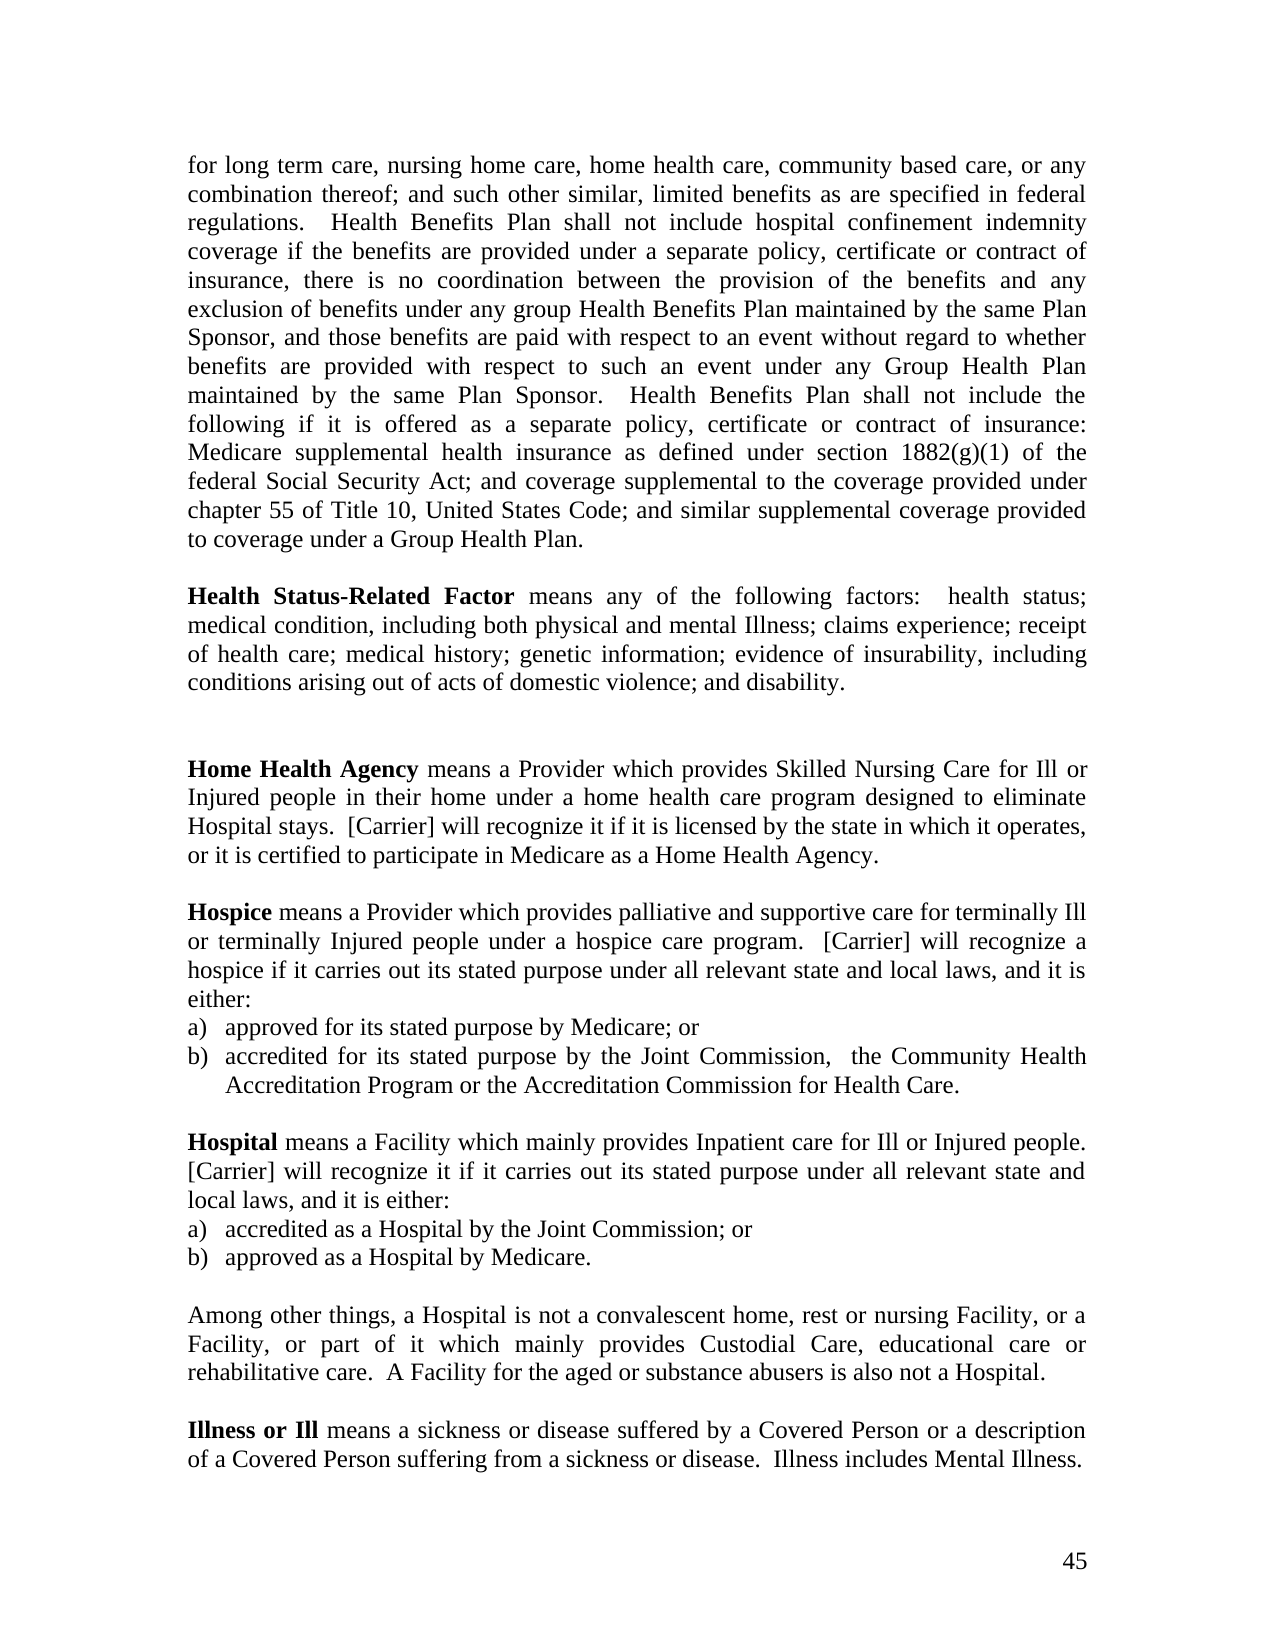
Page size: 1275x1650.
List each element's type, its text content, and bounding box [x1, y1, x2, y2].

list accredited as a Hospital by the Joint Commission; or [187, 1214, 1087, 1242]
text Hospice means a Provider which provides palliative and supportive care for terminally Ill or terminally Injured people under a hospice care program. [Carrier] will recognize a hospice if it carries out its stated purpose under all relevant state and local laws, and it is either: [187, 897, 1087, 1012]
list accredited for its stated purpose by the Joint Commission, the Community Health Accreditation Program or the Accreditation Commission for Health Care. [187, 1041, 1087, 1099]
list approved as a Hospital by Medicare. [187, 1242, 1087, 1271]
text Home Health Agency means a Provider which provides Skilled Nursing Care for or Injured people in their home under a home health care program designed to eliminate Hospital stays. [Carrier] will recognize it if it is licensed by the state in which it operates, or it is certified to participate in Medicare as a Home Health Agency. [187, 754, 1087, 869]
text Hospital means a Facility which mainly provides Inpatient care for or Injured people. [Carrier] will recognize it if it carries out its stated purpose under all relevant state and local laws, and it is either: [187, 1127, 1087, 1214]
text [187, 150, 1087, 552]
text Health Status-Related Factor means any of the following factors: health status; medical condition, including both physical and mental Illness; claims experience; receipt of health care; medical history; genetic information; evidence of insurability, including conditions arising out of acts of domestic violence; and disability. [187, 581, 1087, 696]
list approved for its stated purpose by Medicare; or [187, 1012, 1087, 1041]
text Among other things, a Hospital is not a convalescent home, rest or nursing Facility, or a Facility, or part of it which mainly provides Custodial Care, educational care or rehabilitative care. A Facility for the aged or substance abusers is also not a Hospital. [187, 1300, 1087, 1386]
text Illness or Ill means a sickness or disease suffered by a Covered Person or a description of a Covered Person suffering from a sickness or disease. Illness includes Mental Illness. [187, 1415, 1087, 1472]
